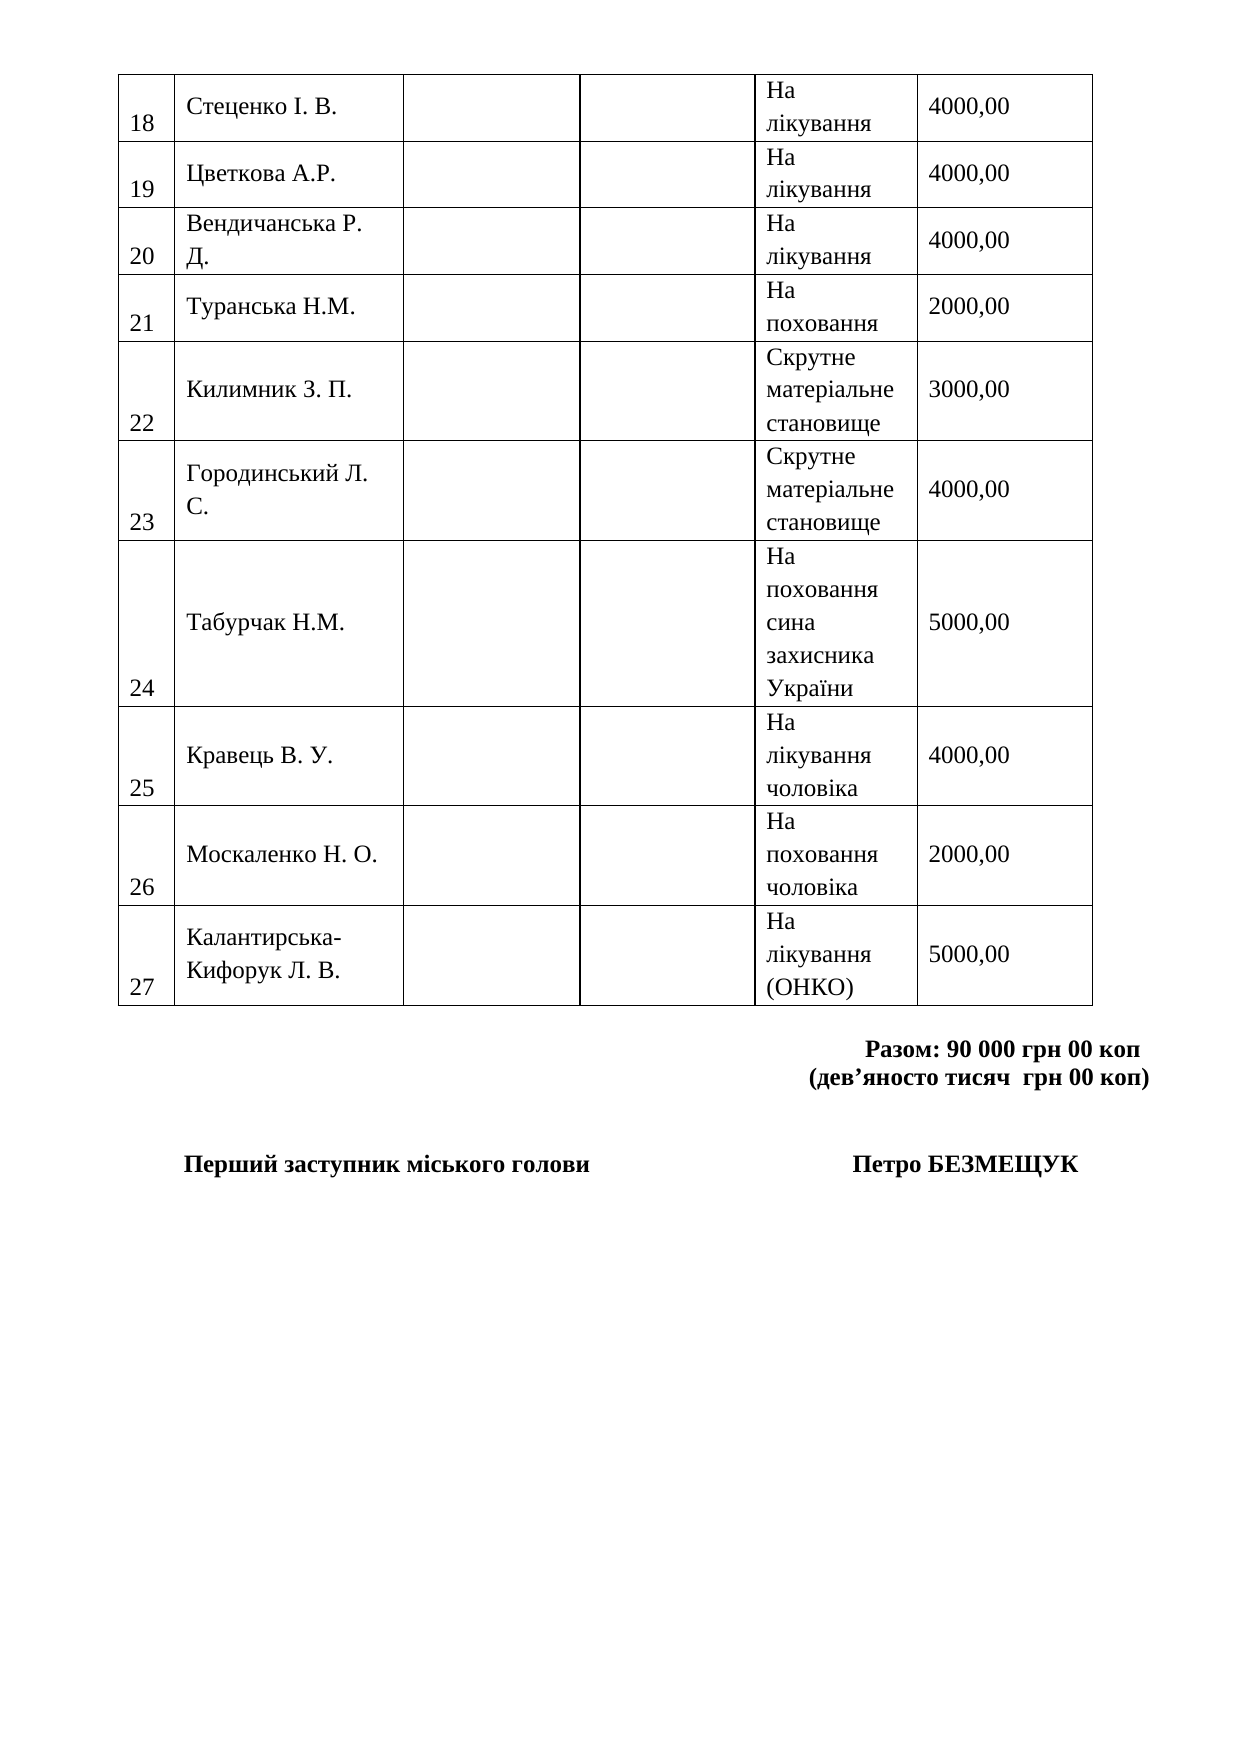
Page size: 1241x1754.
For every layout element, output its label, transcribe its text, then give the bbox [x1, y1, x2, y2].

table_cell 18 [119, 75, 174, 141]
table_cell 2000,00 [918, 806, 1092, 905]
table_cell Килимник З. П. [175, 342, 403, 440]
table_cell Туранська Н.М. [175, 275, 403, 341]
table_cell 4000,00 [918, 707, 1092, 805]
table_cell 5000,00 [918, 541, 1092, 706]
table_cell [404, 208, 579, 274]
table_cell 4000,00 [918, 208, 1092, 274]
table_cell Табурчак Н.М. [175, 541, 403, 706]
table_cell На лікування (ОНКО) [756, 906, 917, 1005]
table_cell 22 [119, 342, 174, 440]
table_cell 20 [119, 208, 174, 274]
table_cell 24 [119, 541, 174, 706]
table_cell 4000,00 [918, 441, 1092, 540]
table_cell Кравець В. У. [175, 707, 403, 805]
table_cell 27 [119, 906, 174, 1005]
table_cell [581, 806, 754, 905]
table_cell 23 [119, 441, 174, 540]
table_cell [581, 906, 754, 1005]
table_cell 26 [119, 806, 174, 905]
table_cell 19 [119, 142, 174, 207]
table_cell [581, 142, 754, 207]
table_cell На поховання [756, 275, 917, 341]
table_cell Скрутне матеріальне становище [756, 441, 917, 540]
table_cell Москаленко Н. О. [175, 806, 403, 905]
table_cell [404, 275, 579, 341]
text Разом: 90 000 грн 00 коп [177, 1034, 1152, 1062]
table_cell 4000,00 [918, 142, 1092, 207]
text Перший заступник міського голови Петро БЕЗМЕЩУК [177, 1149, 1152, 1177]
table_cell [404, 75, 579, 141]
table_cell Вендичанська Р. Д. [175, 208, 403, 274]
table_cell Калантирська-Кифорук Л. В. [175, 906, 403, 1005]
table_cell 3000,00 [918, 342, 1092, 440]
table_cell [404, 707, 579, 805]
table_cell На поховання чоловіка [756, 806, 917, 905]
table_cell [581, 275, 754, 341]
table_cell [404, 806, 579, 905]
table_cell На лікування [756, 75, 917, 141]
table_cell [404, 142, 579, 207]
table_cell [581, 342, 754, 440]
table_cell Стеценко І. В. [175, 75, 403, 141]
table_cell 5000,00 [918, 906, 1092, 1005]
table_cell 21 [119, 275, 174, 341]
table_cell [404, 342, 579, 440]
table_cell 25 [119, 707, 174, 805]
table_cell [404, 541, 579, 706]
table_cell 4000,00 [918, 75, 1092, 141]
table_cell [404, 441, 579, 540]
table_cell [581, 75, 754, 141]
text (дев’яносто тисяч грн 00 коп) [177, 1062, 1152, 1091]
table_cell [581, 441, 754, 540]
table_cell На поховання сина захисника України [756, 541, 917, 706]
table_cell [581, 541, 754, 706]
table_cell Скрутне матеріальне становище [756, 342, 917, 440]
table_cell 2000,00 [918, 275, 1092, 341]
table_cell [404, 906, 579, 1005]
table_cell Цветкова А.Р. [175, 142, 403, 207]
table_cell На лікування чоловіка [756, 707, 917, 805]
table_cell [581, 707, 754, 805]
table_cell На лікування [756, 142, 917, 207]
table_cell На лікування [756, 208, 917, 274]
table_cell Городинський Л. С. [175, 441, 403, 540]
table_cell [581, 208, 754, 274]
